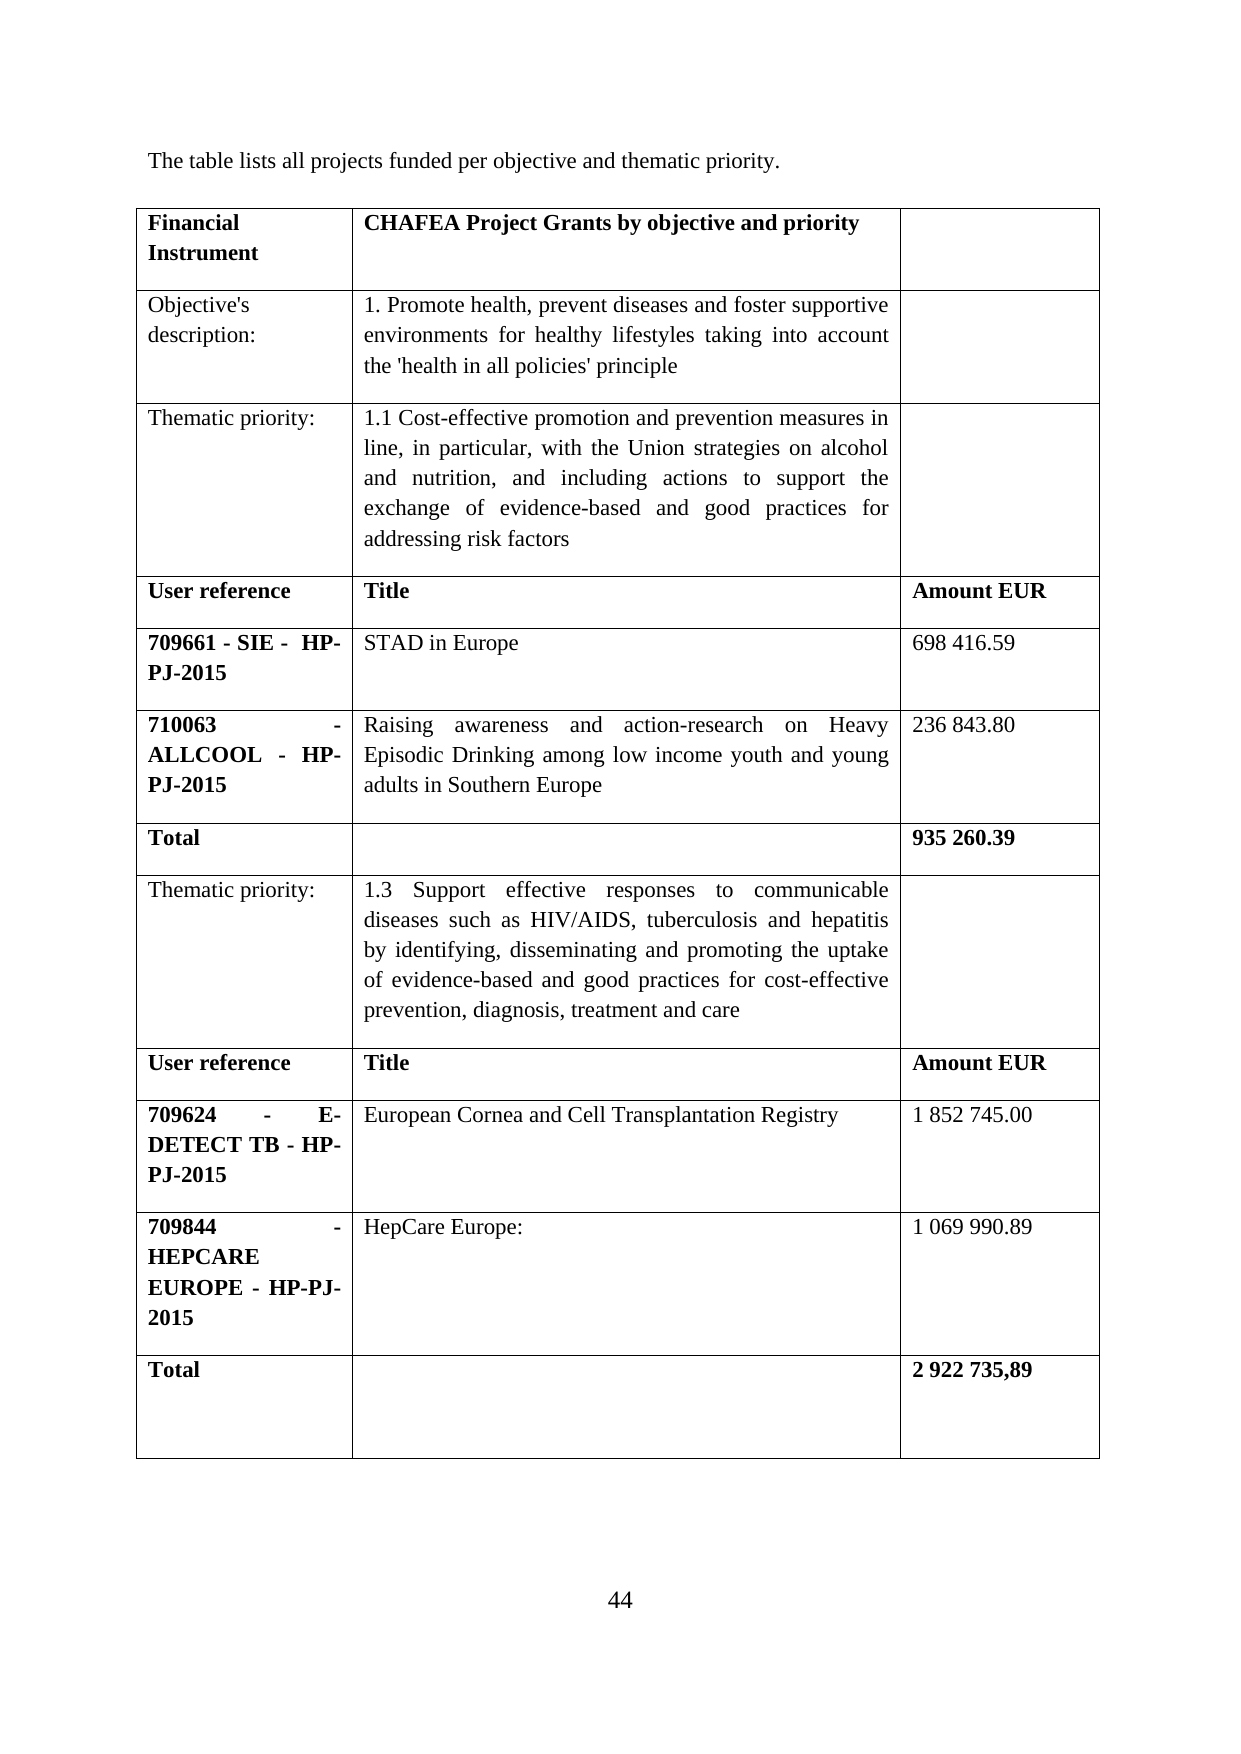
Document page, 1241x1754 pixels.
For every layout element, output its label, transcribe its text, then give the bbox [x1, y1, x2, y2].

table_cell 709661 - SIE - HP-PJ-2015 [137, 629, 352, 710]
table_cell HepCare Europe: [353, 1213, 900, 1355]
table_cell 236 843.80 [901, 711, 1099, 822]
table_cell 1 069 990.89 [901, 1213, 1099, 1355]
table_cell 935 260.39 [901, 824, 1099, 874]
table_cell 1.1 Cost-effective promotion and prevention measures in line, in particular, with the Union strategies on alcohol and nutrition, and including actions to support the exchange of evidence-based and good practices for addressing risk factors [353, 404, 900, 576]
table_cell 2 922 735,89 [901, 1356, 1099, 1458]
table_cell [353, 1356, 900, 1458]
table_header [901, 209, 1099, 290]
table_cell Amount EUR [901, 577, 1099, 628]
table_cell Raising awareness and action-research on Heavy Episodic Drinking among low income youth and young adults in Southern Europe [353, 711, 900, 822]
table_cell 709624 - E-DETECT TB - HP-PJ-2015 [137, 1101, 352, 1212]
table_cell Title [353, 1049, 900, 1099]
table_cell [901, 291, 1099, 403]
table_cell User reference [137, 1049, 352, 1099]
table_cell Amount EUR [901, 1049, 1099, 1099]
table_cell [901, 876, 1099, 1047]
table_header CHAFEA Project Grants by objective and priority [353, 209, 900, 290]
table_cell Title [353, 577, 900, 628]
table_cell 709844 - HEPCARE EUROPE - HP-PJ-2015 [137, 1213, 352, 1355]
table_cell Thematic priority: [137, 876, 352, 1047]
table_cell 1 852 745.00 [901, 1101, 1099, 1212]
table_cell Objective's description: [137, 291, 352, 403]
table_cell Total [137, 824, 352, 874]
table_cell European Cornea and Cell Transplantation Registry [353, 1101, 900, 1212]
table_cell Total [137, 1356, 352, 1458]
table_cell 1. Promote health, prevent diseases and foster supportive environments for healthy lifestyles taking into account the 'health in all policies' principle [353, 291, 900, 403]
table_cell 698 416.59 [901, 629, 1099, 710]
text The table lists all projects funded per objective and thematic priority. [148, 148, 1093, 174]
table_cell STAD in Europe [353, 629, 900, 710]
table_cell [353, 824, 900, 874]
table_cell Thematic priority: [137, 404, 352, 576]
table_cell [901, 404, 1099, 576]
table_cell 710063 - ALLCOOL - HP-PJ-2015 [137, 711, 352, 822]
table_cell User reference [137, 577, 352, 628]
table_header Financial Instrument [137, 209, 352, 290]
table_cell 1.3 Support effective responses to communicable diseases such as HIV/AIDS, tuberculosis and hepatitis by identifying, disseminating and promoting the uptake of evidence-based and good practices for cost-effective prevention, diagnosis, treatment and care [353, 876, 900, 1047]
